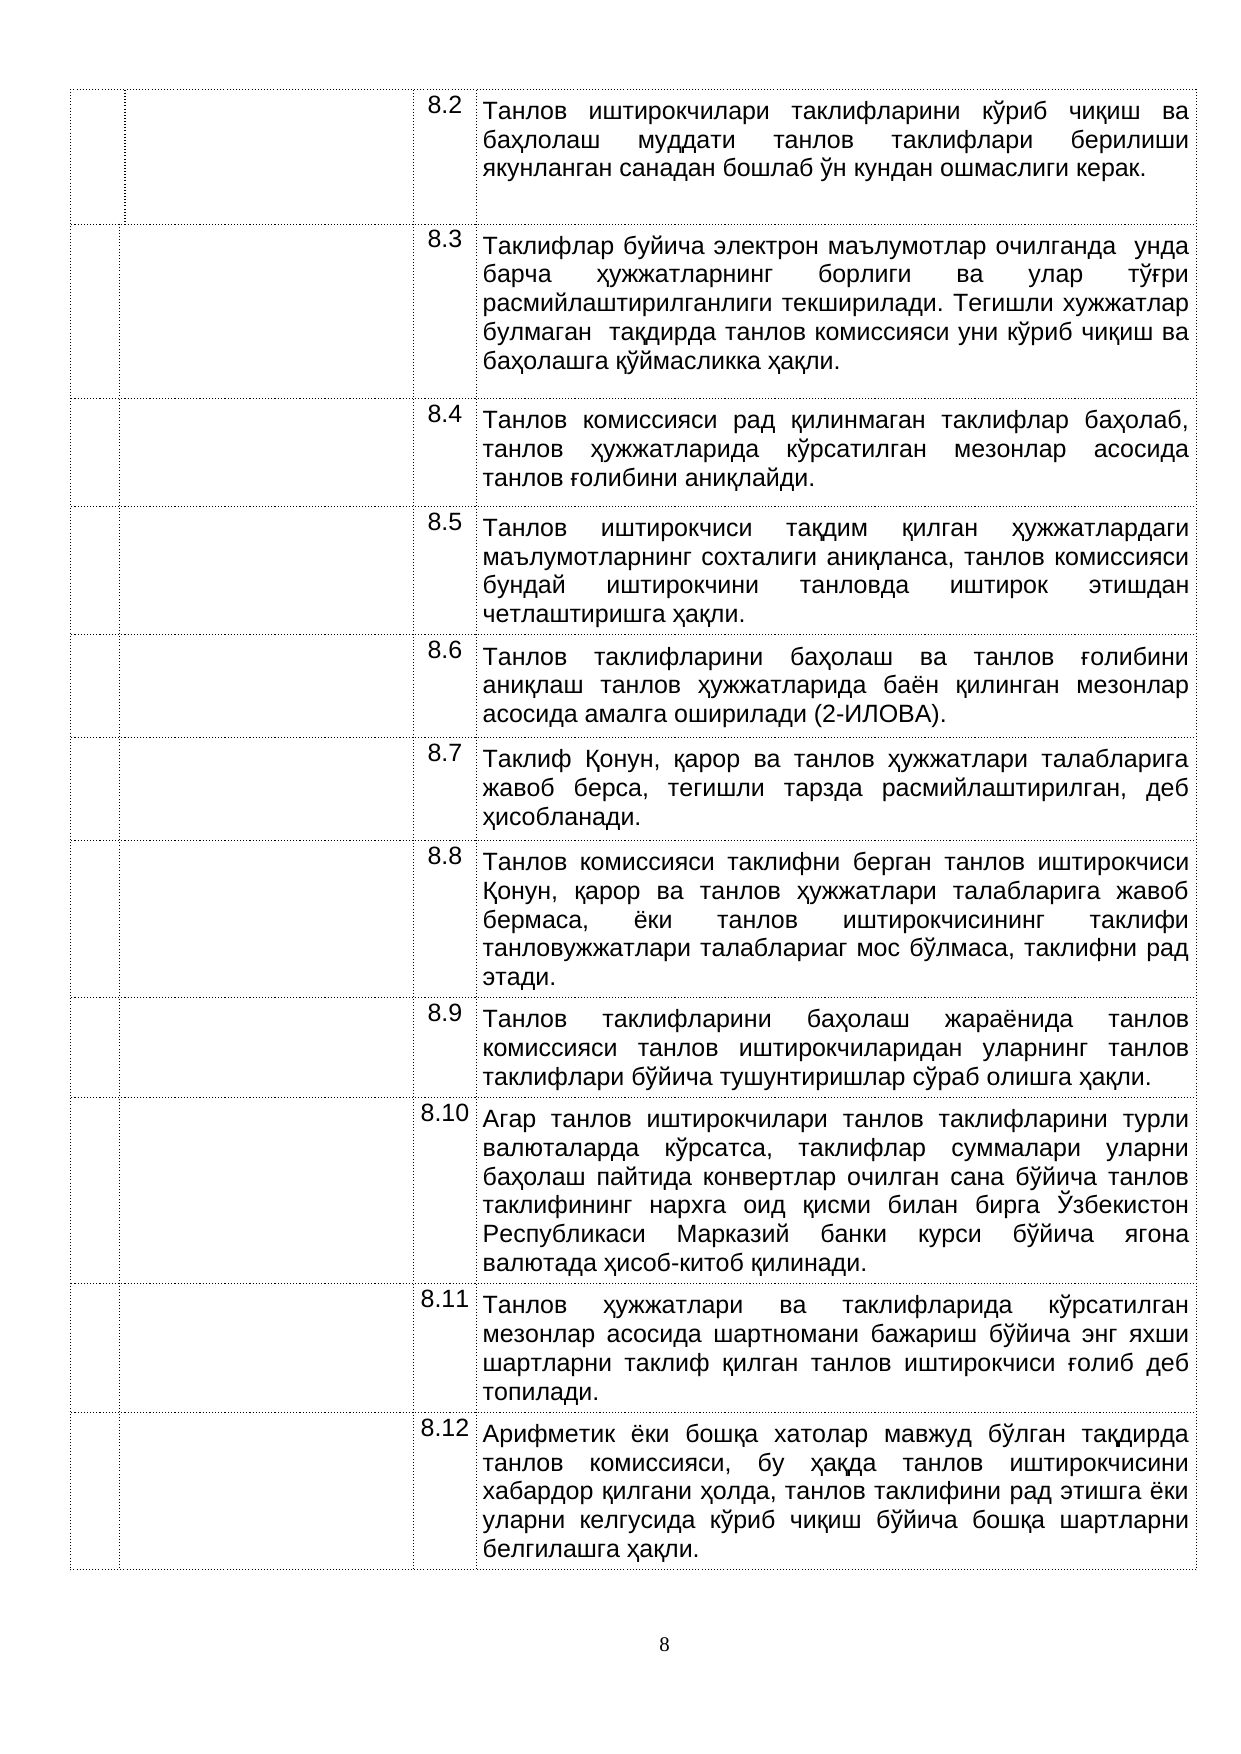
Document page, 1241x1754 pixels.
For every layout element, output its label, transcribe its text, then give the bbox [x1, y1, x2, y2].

table_cell Таклиф Қонун, қарор ва танлов ҳужжатлари талабларига жавоб берса, тегишли тарзда расмийлаштирилган, деб ҳисобланади. [476, 737, 1196, 840]
table_cell [71, 1097, 119, 1283]
table_cell Таклифлар буйича электрон маълумотлар очилганда унда барча ҳужжатларнинг борлиги ва улар тўғри расмийлаштирилганлиги текширилади. Тегишли хужжатлар булмаган тақдирда танлов комиссияси уни кўриб чиқиш ва баҳолашга қўймасликка ҳақли. [476, 224, 1196, 398]
table_cell [119, 840, 413, 997]
table_cell Танлов иштирокчиси тақдим қилган ҳужжатлардаги маълумотларнинг сохталиги аниқланса, танлов комиссияси бундай иштирокчини танловда иштирок этишдан четлаштиришга ҳақли. [476, 506, 1196, 634]
table_cell 8.4 [414, 398, 476, 506]
table_cell Танлов ҳужжатлари ва таклифларида кўрсатилган мезонлар асосида шартномани бажариш бўйича энг яхши шартларни таклиф қилган танлов иштирокчиси ғолиб деб топилади. [476, 1283, 1196, 1412]
table_cell Танлов комиссияси таклифни берган танлов иштирокчиси Қонун, қарор ва танлов ҳужжатлари талабларига жавоб бермаса, ёки танлов иштирокчисининг таклифи танловужжатлари талаблариаг мос бўлмаса, таклифни рад этади. [476, 840, 1196, 997]
table_cell Танлов иштирокчилари таклифларини кўриб чиқиш ва баҳлолаш муддати танлов таклифлари берилиши якунланган санадан бошлаб ўн кундан ошмаслиги керак. [476, 89, 1196, 223]
table_cell 8.11 [414, 1283, 476, 1412]
table_cell 8.5 [414, 506, 476, 634]
table_cell [71, 398, 119, 506]
table_cell Агар танлов иштирокчилари танлов таклифларини турли валюталарда кўрсатса, таклифлар суммалари уларни баҳолаш пайтида конвертлар очилган сана бўйича танлов таклифининг нархга оид қисми билан бирга Ўзбекистон Республикаси Марказий банки курси бўйича ягона валютада ҳисоб-китоб қилинади. [476, 1097, 1196, 1283]
table_cell [119, 997, 413, 1097]
table_cell [119, 634, 413, 737]
table_cell 8.3 [414, 224, 476, 398]
table_cell 8.9 [414, 997, 476, 1097]
table_cell [119, 1283, 413, 1412]
table_cell [71, 224, 119, 398]
table_cell Танлов таклифларини баҳолаш жараёнида танлов комиссияси танлов иштирокчиларидан уларнинг танлов таклифлари бўйича тушунтиришлар сўраб олишга ҳақли. [476, 997, 1196, 1097]
table_cell [119, 224, 413, 398]
table_cell Танлов таклифларини баҳолаш ва танлов ғолибини аниқлаш танлов ҳужжатларида баён қилинган мезонлар асосида амалга оширилади (2-ИЛОВА). [476, 634, 1196, 737]
table_cell [119, 737, 413, 840]
table_cell Арифметик ёки бошқа хатолар мавжуд бўлган тақдирда танлов комиссияси, бу ҳақда танлов иштирокчисини хабардор қилгани ҳолда, танлов таклифини рад этишга ёки уларни келгусида кўриб чиқиш бўйича бошқа шартларни белгилашга ҳақли. [476, 1412, 1196, 1569]
table_cell 8.2 [414, 89, 476, 223]
table_cell [71, 634, 119, 737]
table_cell [125, 89, 413, 223]
table_cell [71, 997, 119, 1097]
table_cell 8.12 [414, 1412, 476, 1569]
table_cell [119, 506, 413, 634]
table_cell [119, 398, 413, 506]
table_cell [119, 1412, 413, 1569]
table_cell [119, 1097, 413, 1283]
table_cell Танлов комиссияси рад қилинмаган таклифлар баҳолаб, танлов ҳужжатларида кўрсатилган мезонлар асосида танлов ғолибини аниқлайди. [476, 398, 1196, 506]
table_cell 8.8 [414, 840, 476, 997]
table_cell [71, 737, 119, 840]
table_cell [71, 89, 125, 223]
table_cell [71, 1283, 119, 1412]
table_cell [71, 1412, 119, 1569]
table_cell 8.6 [414, 634, 476, 737]
table_cell 8.7 [414, 737, 476, 840]
table_cell [71, 840, 119, 997]
table_cell [71, 506, 119, 634]
table_cell 8.10 [414, 1097, 476, 1283]
